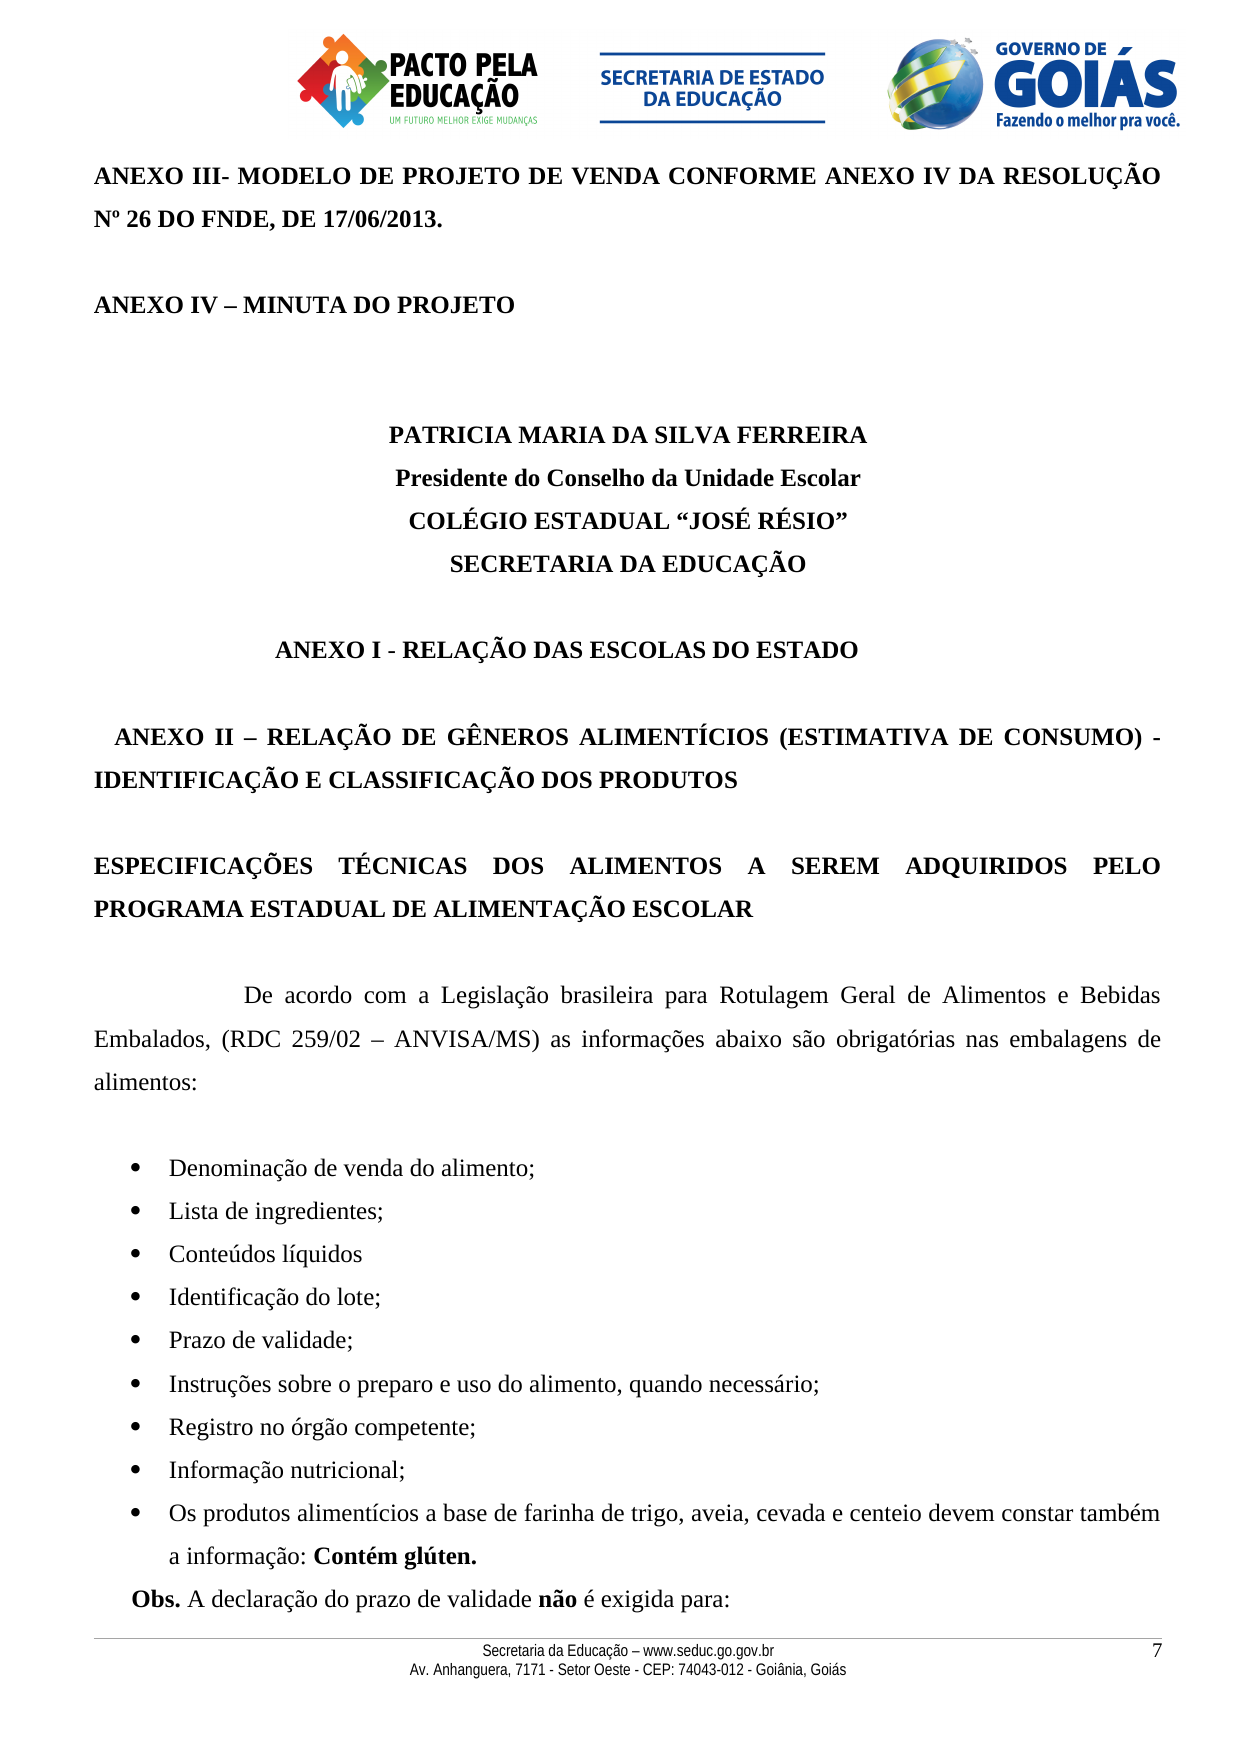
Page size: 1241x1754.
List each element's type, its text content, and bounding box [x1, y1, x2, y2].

list Instruções sobre o preparo e uso do alimento, quando necessário; [131, 1369, 1162, 1397]
text De acordo com a Legislação brasileira para Rotulagem Geral de Alimentos e Bebidas Embalados, (RDC 259/02 – ANVISA/MS) as informações abaixo são obrigatórias nas embalagens de alimentos: [94, 981, 1162, 1096]
list Prazo de validade; [131, 1326, 1162, 1354]
text ANEXO II – RELAÇÃO DE GÊNEROS ALIMENTÍCIOS (ESTIMATIVA DE CONSUMO) - IDENTIFICAÇÃO E CLASSIFICAÇÃO DOS PRODUTOS [94, 722, 1162, 794]
list Informação nutricional; [131, 1455, 1162, 1484]
list Identificação do lote; [131, 1282, 1162, 1311]
list Denominação de venda do alimento; [131, 1153, 1162, 1182]
list Conteúdos líquidos [131, 1239, 1162, 1268]
text PATRICIA MARIA DA SILVA FERREIRA [94, 420, 1162, 449]
text COLÉGIO ESTADUAL “JOSÉ RÉSIO” [94, 506, 1162, 535]
text ESPECIFICAÇÕES TÉCNICAS DOS ALIMENTOS A SEREM ADQUIRIDOS PELO PROGRAMA ESTADUAL DE ALIMENTAÇÃO ESCOLAR [94, 851, 1162, 923]
text ANEXO I - RELAÇÃO DAS ESCOLAS DO ESTADO [94, 636, 1162, 664]
text Presidente do Conselho da Unidade Escolar [94, 463, 1162, 492]
text ANEXO IV – MINUTA DO PROJETO [94, 291, 1162, 319]
text SECRETARIA DA EDUCAÇÃO [94, 549, 1162, 578]
list Os produtos alimentícios a base de farinha de trigo, aveia, cevada e centeio devem constar também a informação: Contém glúten. [131, 1498, 1162, 1570]
text ANEXO III- MODELO DE PROJETO DE VENDA CONFORME ANEXO IV DA RESOLUÇÃO Nº 26 DO FNDE, DE 17/06/2013. [94, 161, 1162, 233]
text Obs. A declaração do prazo de validade não é exigida para: [131, 1584, 1162, 1613]
picture [288, 29, 1187, 139]
list Lista de ingredientes; [131, 1196, 1162, 1225]
list Registro no órgão competente; [131, 1412, 1162, 1441]
